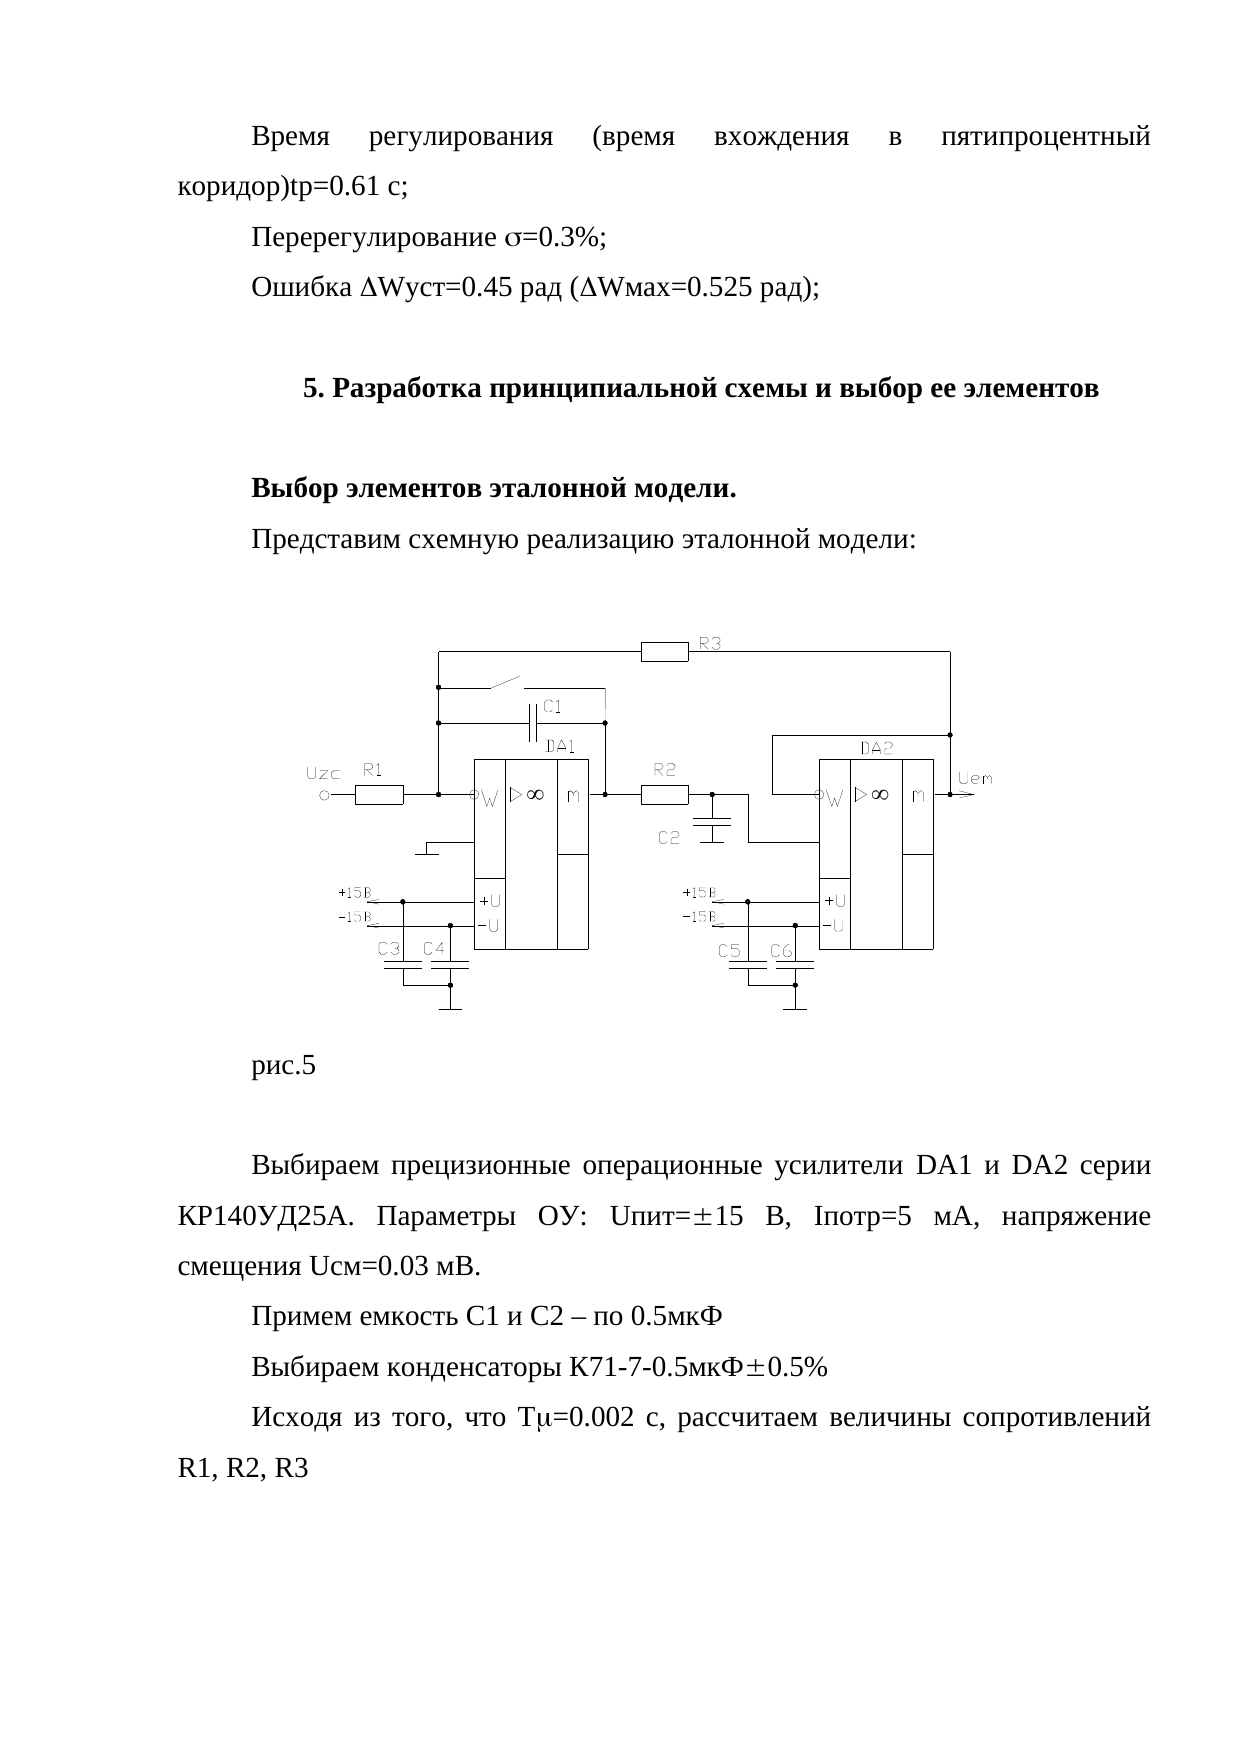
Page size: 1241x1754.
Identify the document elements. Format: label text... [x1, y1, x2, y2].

text Ошибка Wуст=0.45 рад (Wмах=0.525 рад); [177, 269, 1152, 303]
text Выбираем конденсаторы К71-7-0.5мкФ0.5% [177, 1349, 1152, 1382]
text Выбор элементов эталонной модели. [177, 471, 1152, 504]
text Перерегулирование =0.3%; [177, 219, 1152, 252]
text Примем емкость С1 и С2 – по 0.5мкФ [177, 1298, 1152, 1332]
text 5. Разработка принципиальной схемы и выбор ее элементов [177, 370, 1152, 403]
text Представим схемную реализацию эталонной модели: [177, 521, 1152, 554]
text Исходя из того, что Т=0.002 с, рассчитаем величины сопротивлений R1, R2, R3 [177, 1399, 1152, 1483]
text Время регулирования (время вхождения в пятипроцентный коридор)tр=0.61 с; [177, 118, 1152, 202]
text Выбираем прецизионные операционные усилители DA1 и DA2 серии КР140УД25А. Параметры ОУ: Uпит=15 В, Iпотр=5 мА, напряжение смещения Uсм=0.03 мВ. [177, 1147, 1152, 1282]
text рис.5 [177, 1047, 1152, 1080]
